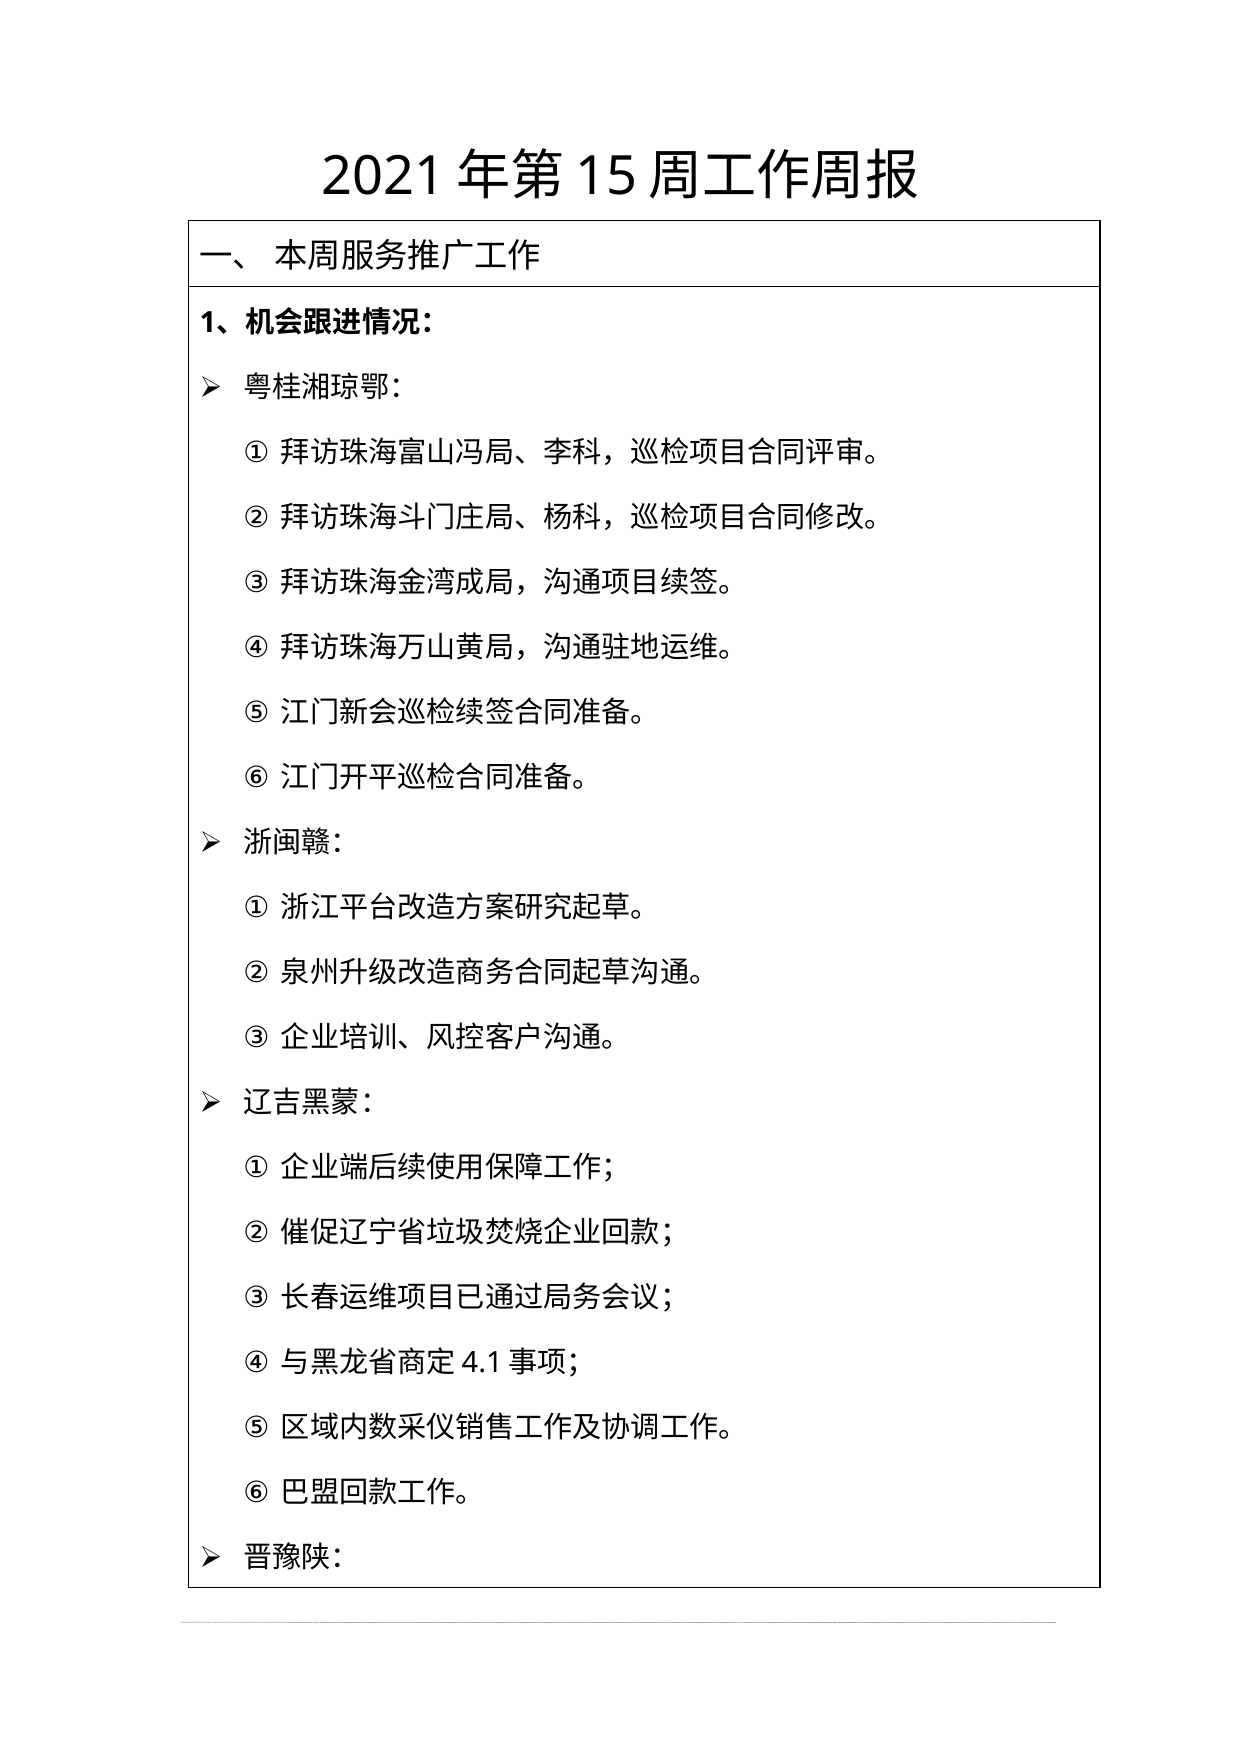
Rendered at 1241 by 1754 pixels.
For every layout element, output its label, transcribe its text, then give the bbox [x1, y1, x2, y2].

table_header 本周服务推广工作 [189, 221, 1099, 286]
text 2021年第15周工作周报 [187, 122, 1053, 220]
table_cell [189, 287, 1099, 1587]
